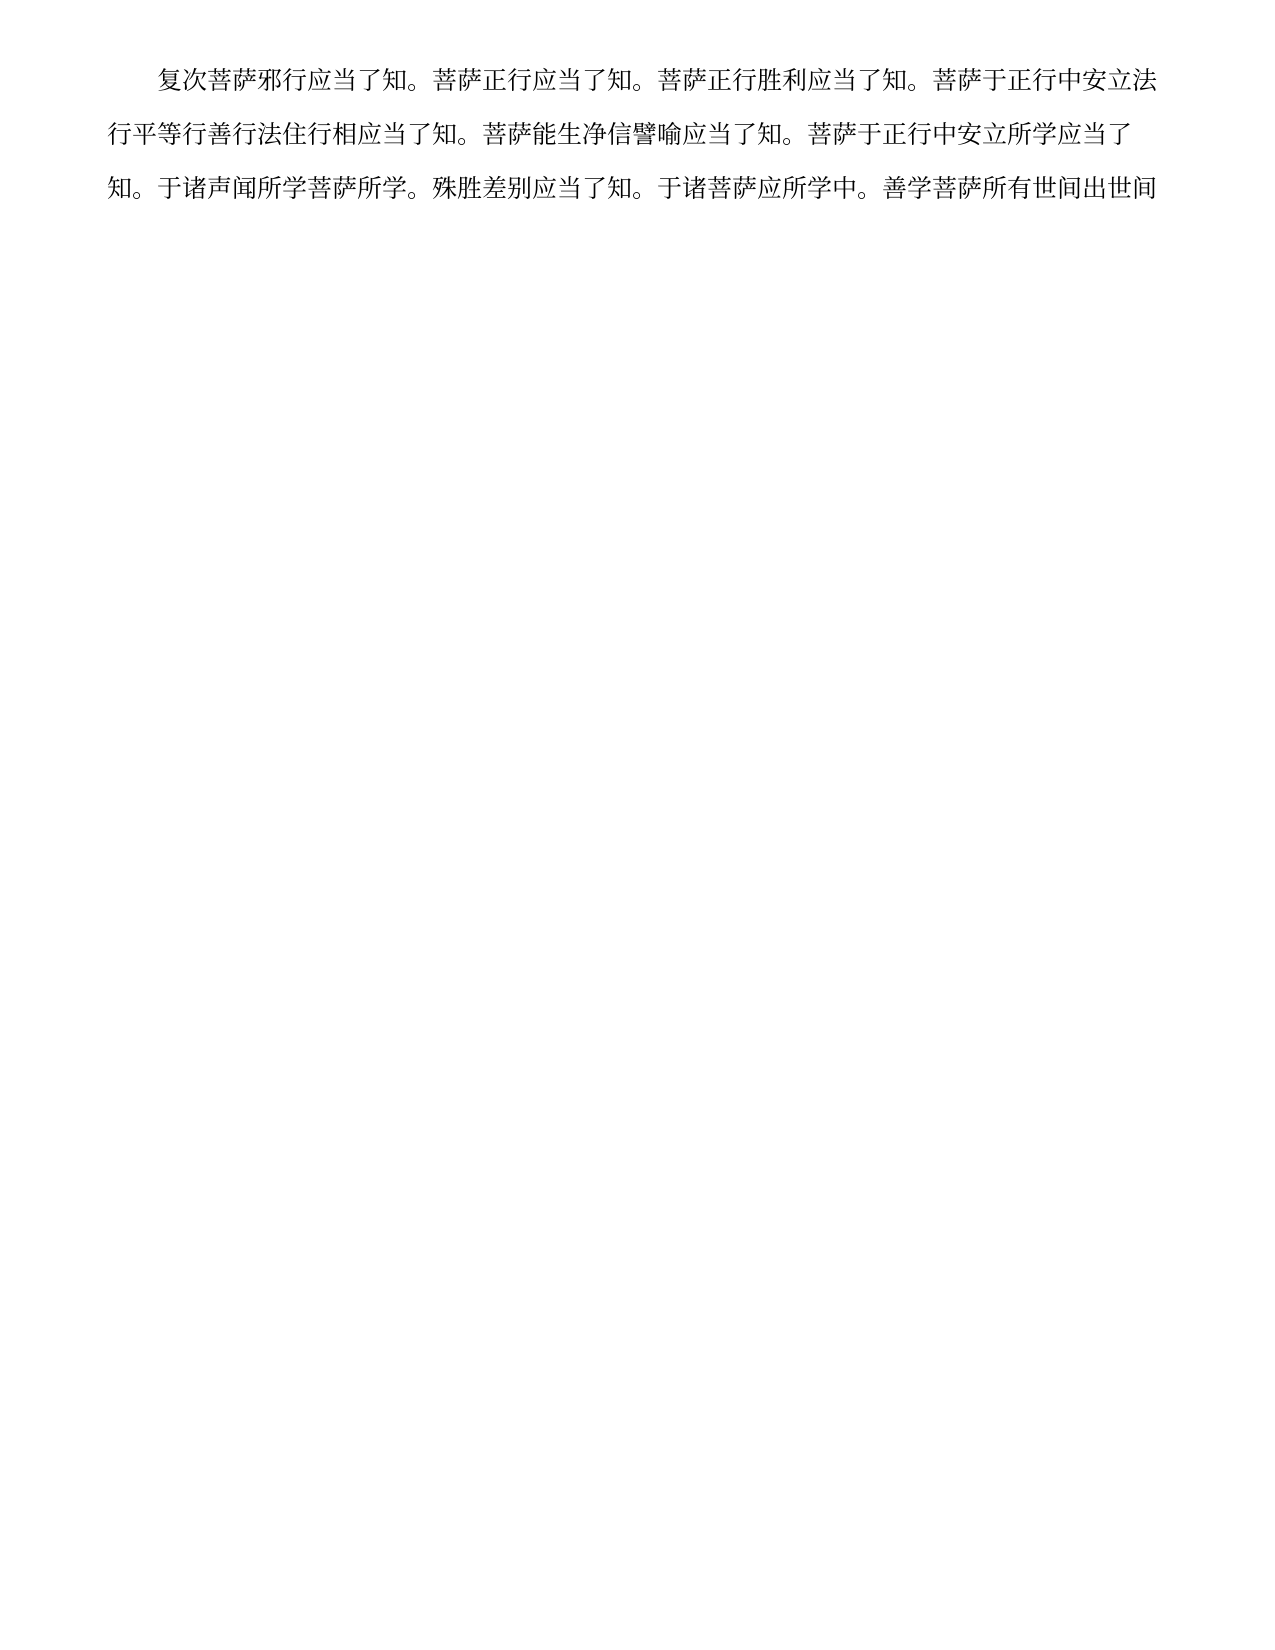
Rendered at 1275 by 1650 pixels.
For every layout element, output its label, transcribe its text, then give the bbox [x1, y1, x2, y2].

text 复次菩萨邪行应当了知。菩萨正行应当了知。菩萨正行胜利应当了知。菩萨于正行中安立法行平等行善行法住行相应当了知。菩萨能生净信譬喻应当了知。菩萨于正行中安立所学应当了 知。于诸声闻所学菩萨所学。殊胜差别应当了知。于诸菩萨应所学中。善学菩萨所有世间出世间 [107, 60, 1159, 205]
